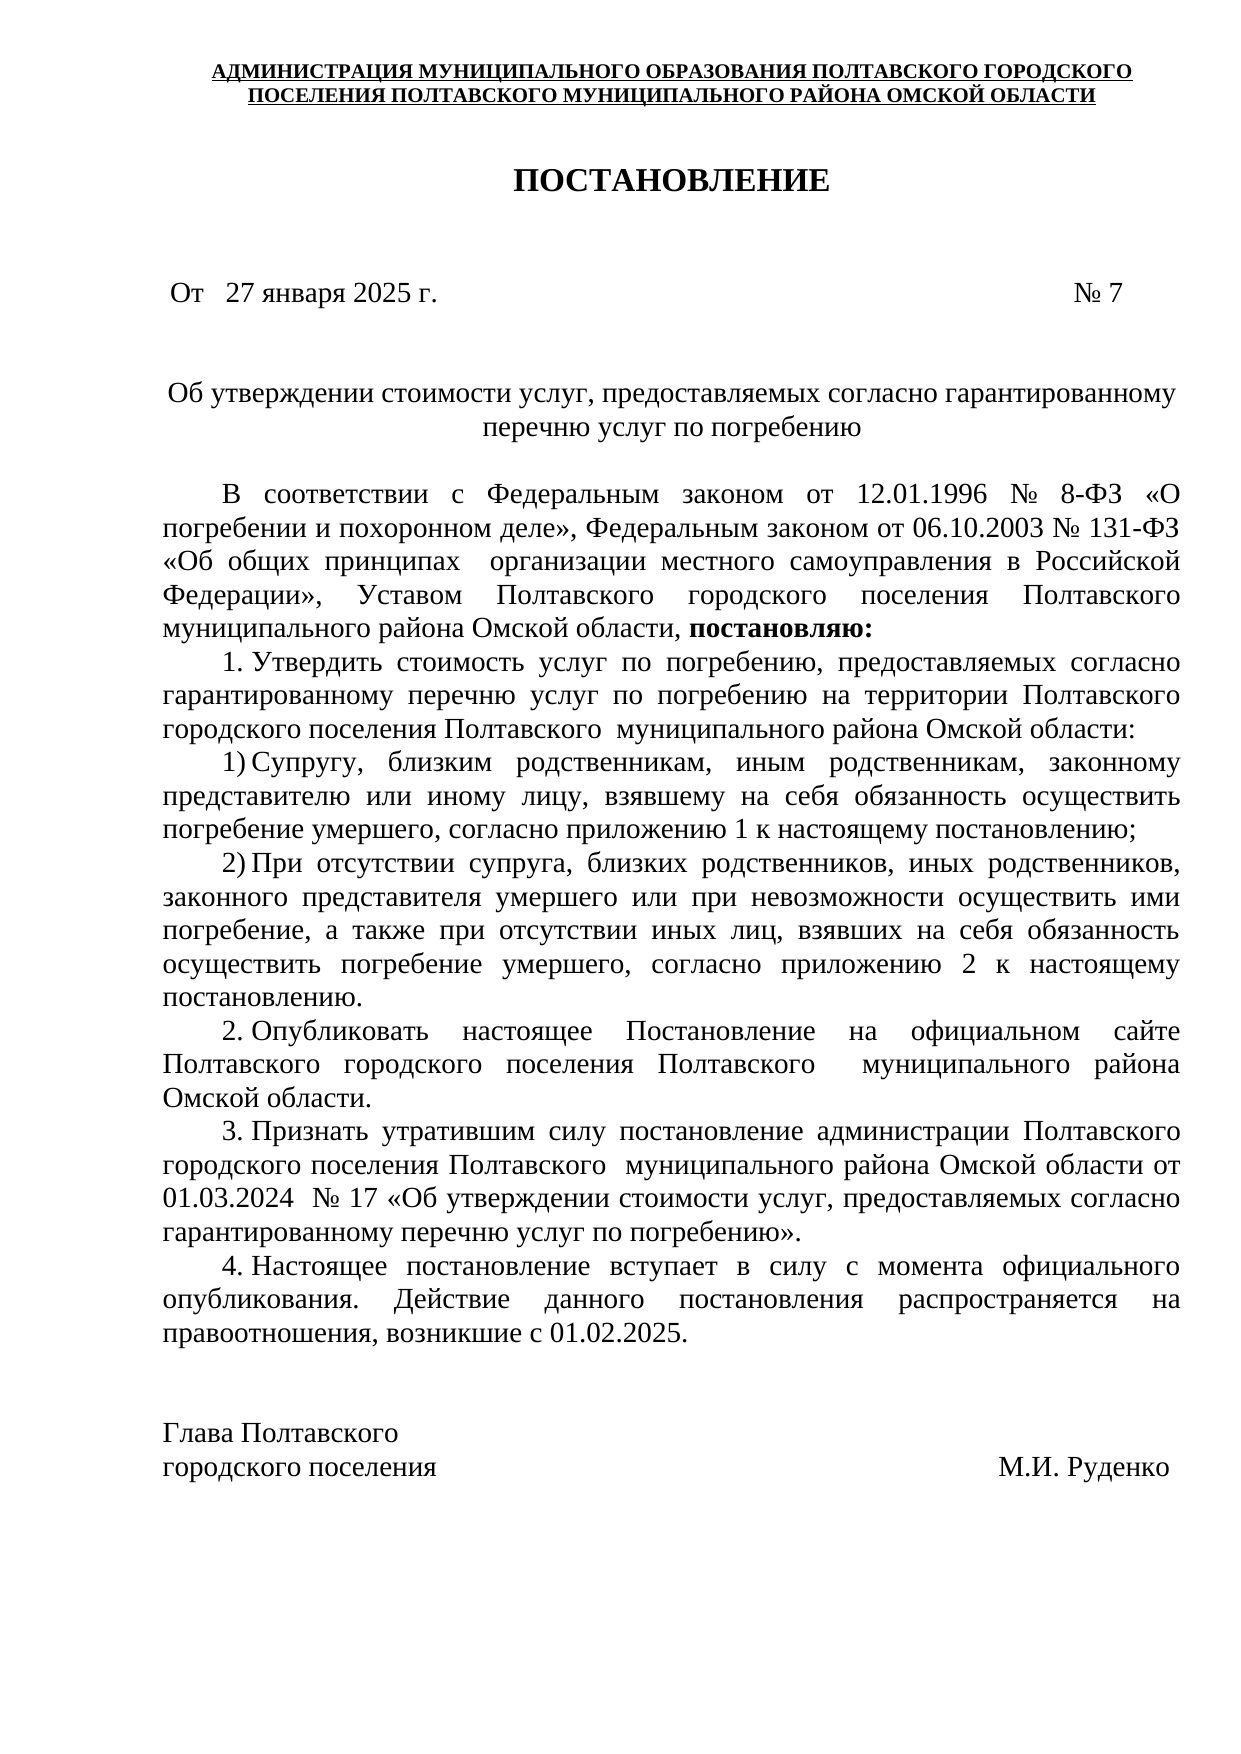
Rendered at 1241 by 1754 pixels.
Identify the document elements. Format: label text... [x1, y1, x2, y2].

text В соответствии с Федеральным законом от 12.01.1996 № 8-ФЗ «О погребении и похоронном деле», Федеральным законом от 06.10.2003 № 131-ФЗ «Об общих принципах организации местного самоуправления в Российской Федерации», Уставом Полтавского городского поселения Полтавского муниципального района Омской области, постановляю: [162, 476, 1181, 644]
list При отсутствии супруга, близких родственников, иных родственников, законного представителя умершего или при невозможности осуществить ими погребение, а также при отсутствии иных лиц, взявших на себя обязанность осуществить погребение умершего, согласно приложению 2 к настоящему постановлению. [162, 845, 1181, 1013]
list Признать утратившим силу постановление администрации Полтавского городского поселения Полтавского муниципального района Омской области от 01.03.2024 № 17 «Об утверждении стоимости услуг, предоставляемых согласно гарантированному перечню услуг по погребению». [162, 1113, 1181, 1248]
text городского поселения М.И. Руденко [162, 1449, 1181, 1482]
text Глава Полтавского [162, 1415, 1181, 1449]
list Супругу, близким родственникам, иным родственникам, законному представителю или иному лицу, взявшему на себя обязанность осуществить погребение умершего, согласно приложению 1 к настоящему постановлению; [162, 744, 1181, 845]
text Об утверждении стоимости услуг, предоставляемых согласно гарантированному перечню услуг по погребению [162, 376, 1181, 443]
title ПОСТАНОВЛЕНИЕ [162, 160, 1181, 198]
list Опубликовать настоящее Постановление на официальном сайте Полтавского городского поселения Полтавского муниципального района Омской области. [162, 1013, 1181, 1113]
text От 27 января 2025 г. № 7 [162, 275, 1181, 308]
title АДМИНИСТРАЦИЯ МУНИЦИПАЛЬНОГО ОБРАЗОВАНИЯ ПОЛТАВСКОГО ГОРОДСКОГО ПОСЕЛЕНИЯ ПОЛТАВСКОГО МУНИЦИПАЛЬНОГО РАЙОНА ОМСКОЙ ОБЛАСТИ [162, 59, 1181, 107]
list Настоящее постановление вступает в силу с момента официального опубликования. Действие данного постановления распространяется на правоотношения, возникшие с 01.02.2025. [162, 1248, 1181, 1348]
list Утвердить стоимость услуг по погребению, предоставляемых согласно гарантированному перечню услуг по погребению на территории Полтавского городского поселения Полтавского муниципального района Омской области: [162, 644, 1181, 744]
